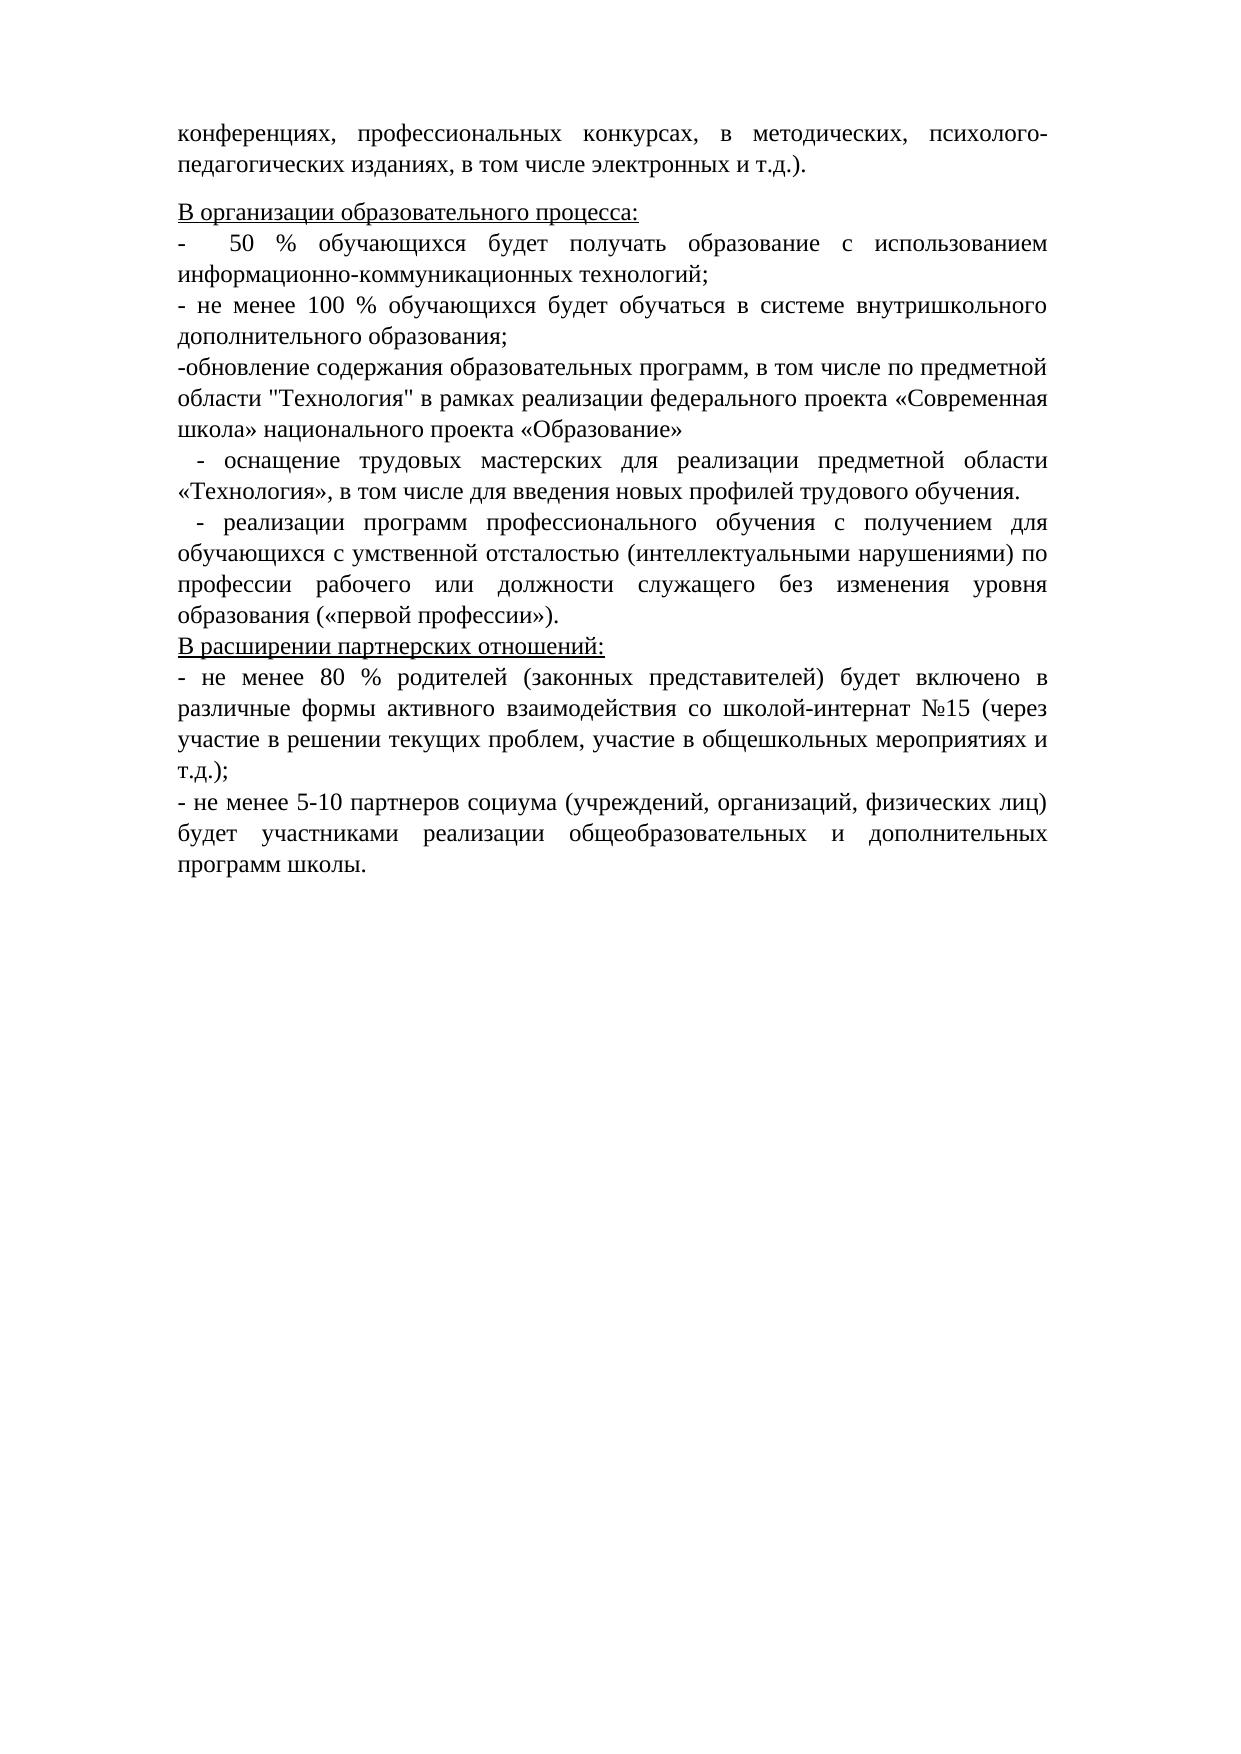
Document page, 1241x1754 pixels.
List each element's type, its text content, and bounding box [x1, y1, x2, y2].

text - 50 % обучающихся будет получать образование с использованием информационно-коммуникационных технологий; [177, 228, 1048, 288]
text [177, 118, 1048, 178]
text - оснащение трудовых мастерских для реализации предметной области «Технология», в том числе для введения новых профилей трудового обучения. [177, 445, 1048, 505]
text - не менее 100 % обучающихся будет обучаться в системе внутришкольного дополнительного образования; [177, 290, 1048, 350]
text - не менее 80 % родителей (законных представителей) будет включено в различные формы активного взаимодействия со школой-интернат №15 (через участие в решении текущих проблем, участие в общешкольных мероприятиях и т.д.); [177, 662, 1048, 784]
text -обновление содержания образовательных программ, в том числе по предметной области "Технология" в рамках реализации федерального проекта «Современная школа» национального проекта «Образование» [177, 352, 1048, 443]
text В расширении партнерских отношений: [177, 631, 1048, 660]
text В организации образовательного процесса: [177, 197, 1048, 226]
text - реализации программ профессионального обучения с получением для обучающихся с умственной отсталостью (интеллектуальными нарушениями) по профессии рабочего или должности служащего без изменения уровня образования («первой профессии»). [177, 507, 1048, 629]
text - не менее 5-10 партнеров социума (учреждений, организаций, физических лиц) будет участниками реализации общеобразовательных и дополнительных программ школы. [177, 787, 1048, 877]
